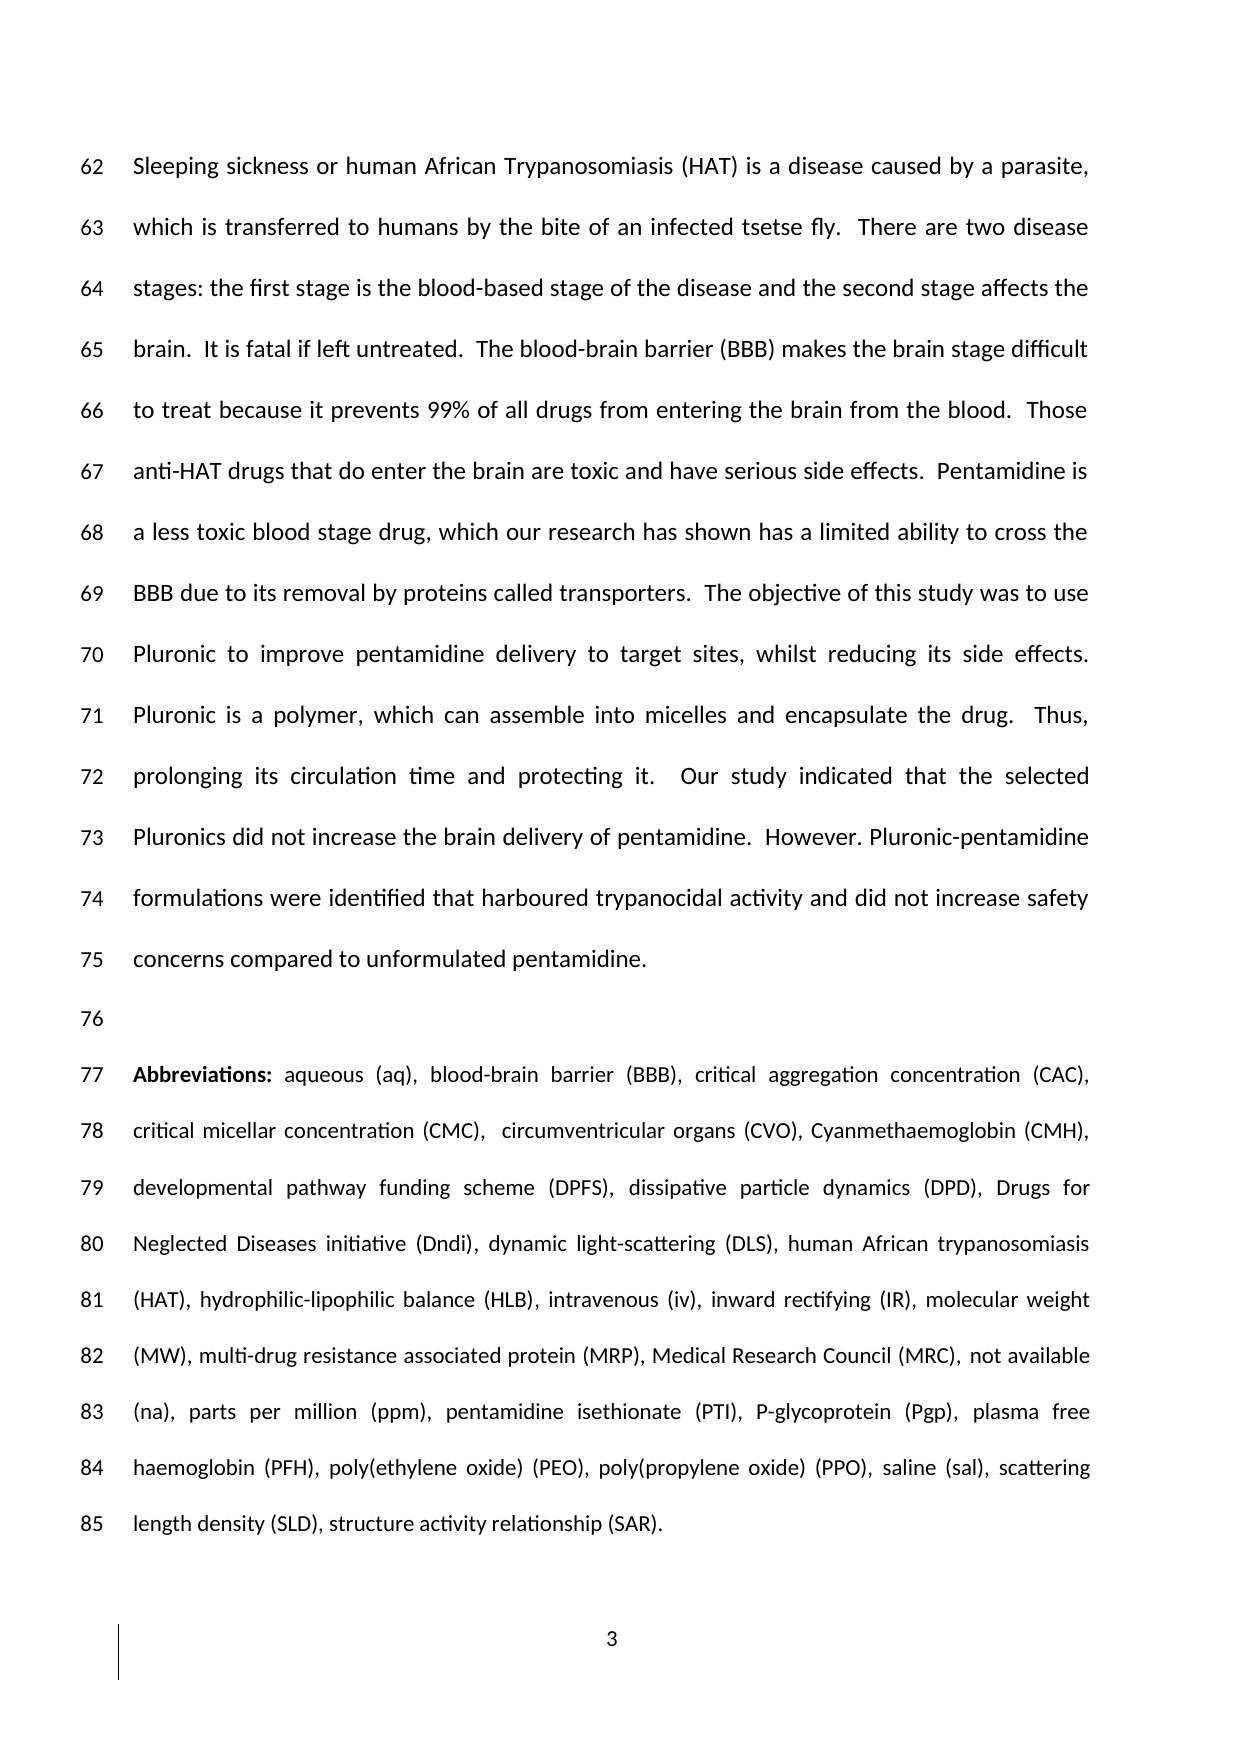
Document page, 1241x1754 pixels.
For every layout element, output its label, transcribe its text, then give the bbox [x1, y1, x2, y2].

text Abbreviations: aqueous (aq), blood-brain barrier (BBB), critical aggregation concentration (CAC), critical micellar concentration (CMC), circumventricular organs (CVO), Cyanmethaemoglobin (CMH), developmental pathway funding scheme (DPFS), dissipative particle dynamics (DPD), Drugs for Neglected Diseases initiative (Dndi), dynamic light-scattering (DLS), human African trypanosomiasis (HAT), hydrophilic-lipophilic balance (HLB), intravenous (iv), inward rectifying (IR), molecular weight (MW), multi-drug resistance associated protein (MRP), Medical Research Council (MRC), not available (na), parts per million (ppm), pentamidine isethionate (PTI), P-glycoprotein (Pgp), plasma free haemoglobin (PFH), poly(ethylene oxide) (PEO), poly(propylene oxide) (PPO), saline (sal), scattering length density (SLD), structure activity relationship (SAR). [133, 1061, 1090, 1537]
text Sleeping sickness or human African Trypanosomiasis (HAT) is a disease caused by a parasite, which is transferred to humans by the bite of an infected tsetse fly. There are two disease stages: the first stage is the blood-based stage of the disease and the second stage affects the brain. It is fatal if left untreated. The blood-brain barrier (BBB) makes the brain stage difficult to treat because it prevents 99% of all drugs from entering the brain from the blood. Those anti-HAT drugs that do enter the brain are toxic and have serious side effects. Pentamidine is a less toxic blood stage drug, which our research has shown has a limited ability to cross the BBB due to its removal by proteins called transporters. The objective of this study was to use Pluronic to improve pentamidine delivery to target sites, whilst reducing its side effects. Pluronic is a polymer, which can assemble into micelles and encapsulate the drug. Thus, prolonging its circulation time and protecting it. Our study indicated that the selected Pluronics did not increase the brain delivery of pentamidine. However. Pluronic-pentamidine formulations were identified that harboured trypanocidal activity and did not increase safety concerns compared to unformulated pentamidine. [133, 150, 1090, 974]
